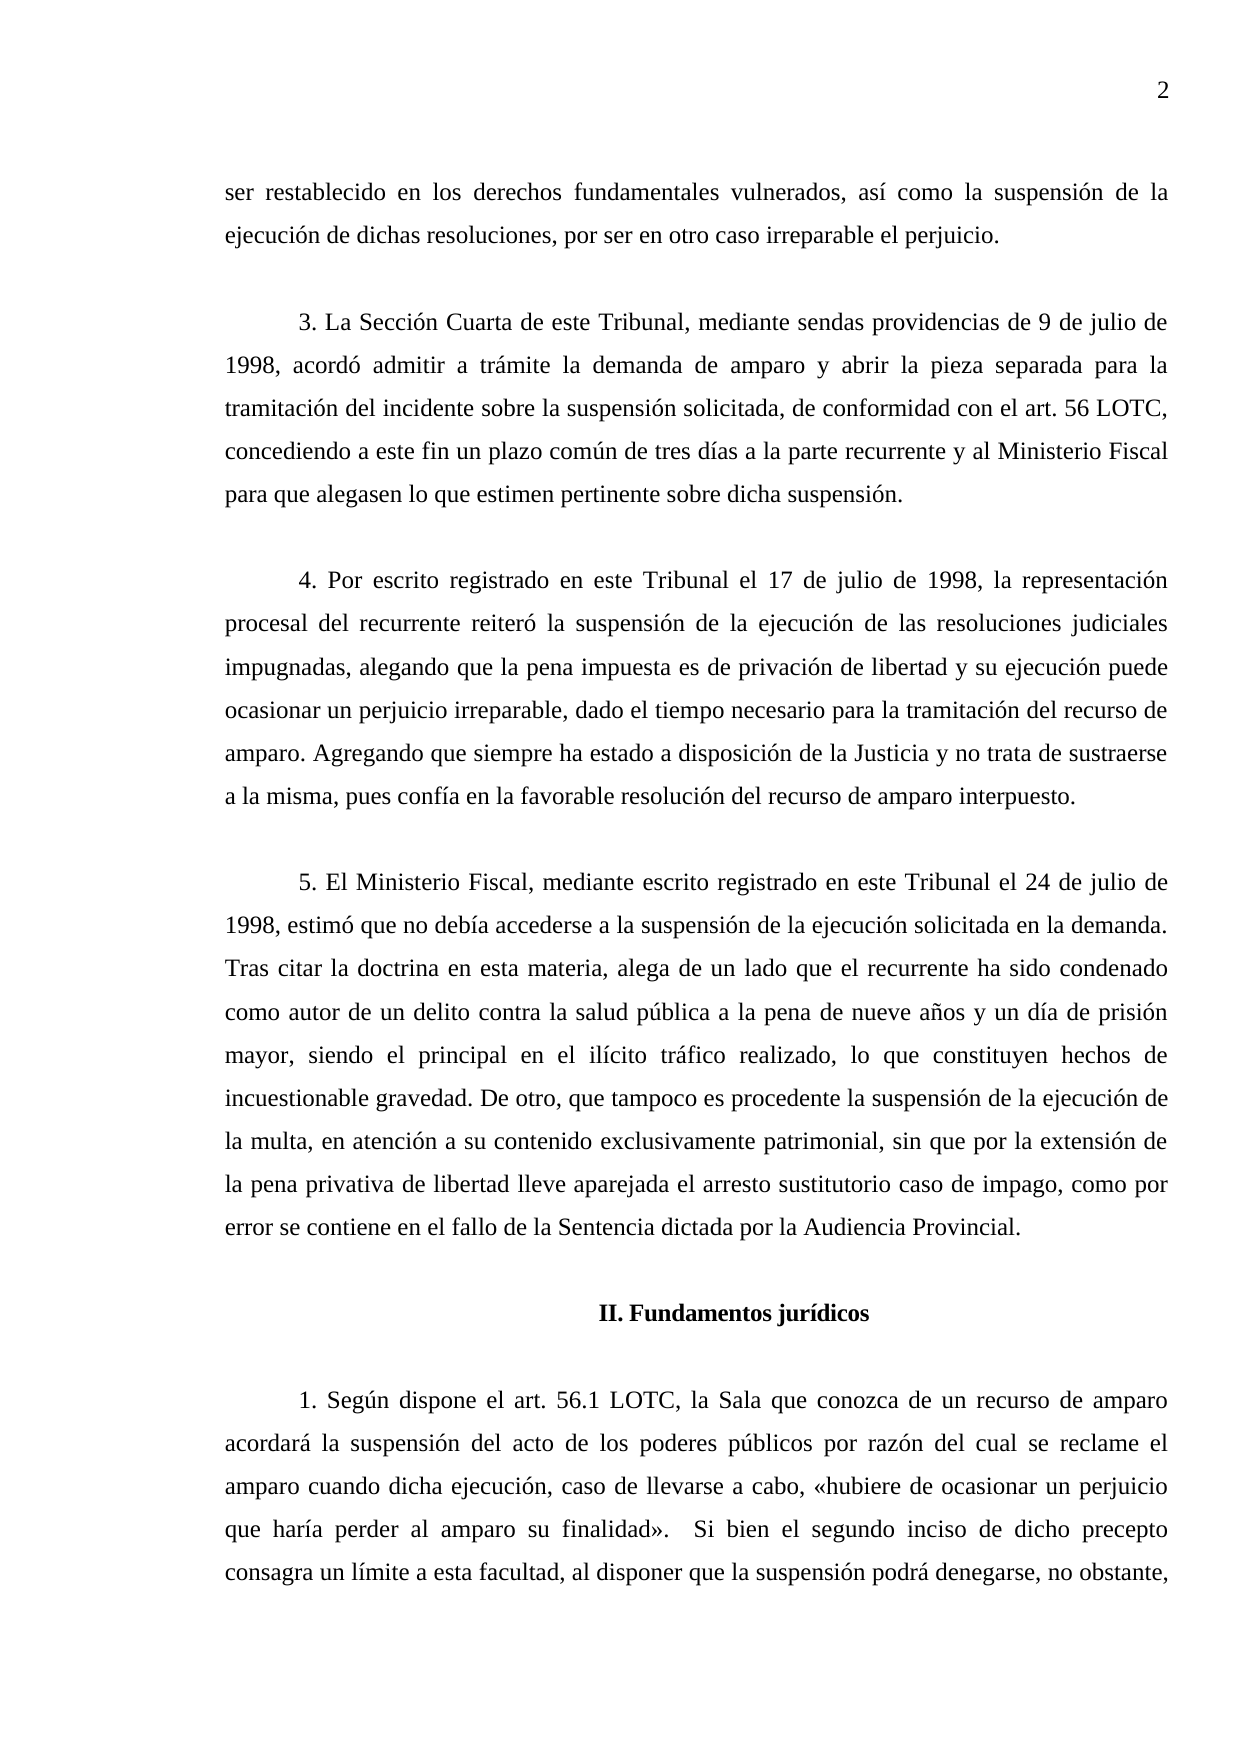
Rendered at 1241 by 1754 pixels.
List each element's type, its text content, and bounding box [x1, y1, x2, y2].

text 3. La Sección Cuarta de este Tribunal, mediante sendas providencias de 9 de julio de 1998, acordó admitir a trámite la demanda de amparo y abrir la pieza separada para la tramitación del incidente sobre la suspensión solicitada, de conformidad con el art. 56 LOTC, concediendo a este fin un plazo común de tres días a la parte recurrente y al Ministerio Fiscal para que alegasen lo que estimen pertinente sobre dicha suspensión. [224, 307, 1169, 508]
subtitle II. Fundamentos jurídicos [224, 1298, 1169, 1327]
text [224, 177, 1169, 249]
text 5. El Ministerio Fiscal, mediante escrito registrado en este Tribunal el 24 de julio de 1998, estimó que no debía accederse a la suspensión de la ejecución solicitada en la demanda. Tras citar la doctrina en esta materia, alega de un lado que el recurrente ha sido condenado como autor de un delito contra la salud pública a la pena de nueve años y un día de prisión mayor, siendo el principal en el ilícito tráfico realizado, lo que constituyen hechos de incuestionable gravedad. De otro, que tampoco es procedente la suspensión de la ejecución de la multa, en atención a su contenido exclusivamente patrimonial, sin que por la extensión de la pena privativa de libertad lleve aparejada el arresto sustitutorio caso de impago, como por error se contiene en el fallo de la Sentencia dictada por la Audiencia Provincial. [224, 867, 1169, 1241]
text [224, 1385, 1169, 1586]
text 4. Por escrito registrado en este Tribunal el 17 de julio de 1998, la representación procesal del recurrente reiteró la suspensión de la ejecución de las resoluciones judiciales impugnadas, alegando que la pena impuesta es de privación de libertad y su ejecución puede ocasionar un perjuicio irreparable, dado el tiempo necesario para la tramitación del recurso de amparo. Agregando que siempre ha estado a disposición de la Justicia y no trata de sustraerse a la misma, pues confía en la favorable resolución del recurso de amparo interpuesto. [224, 565, 1169, 810]
